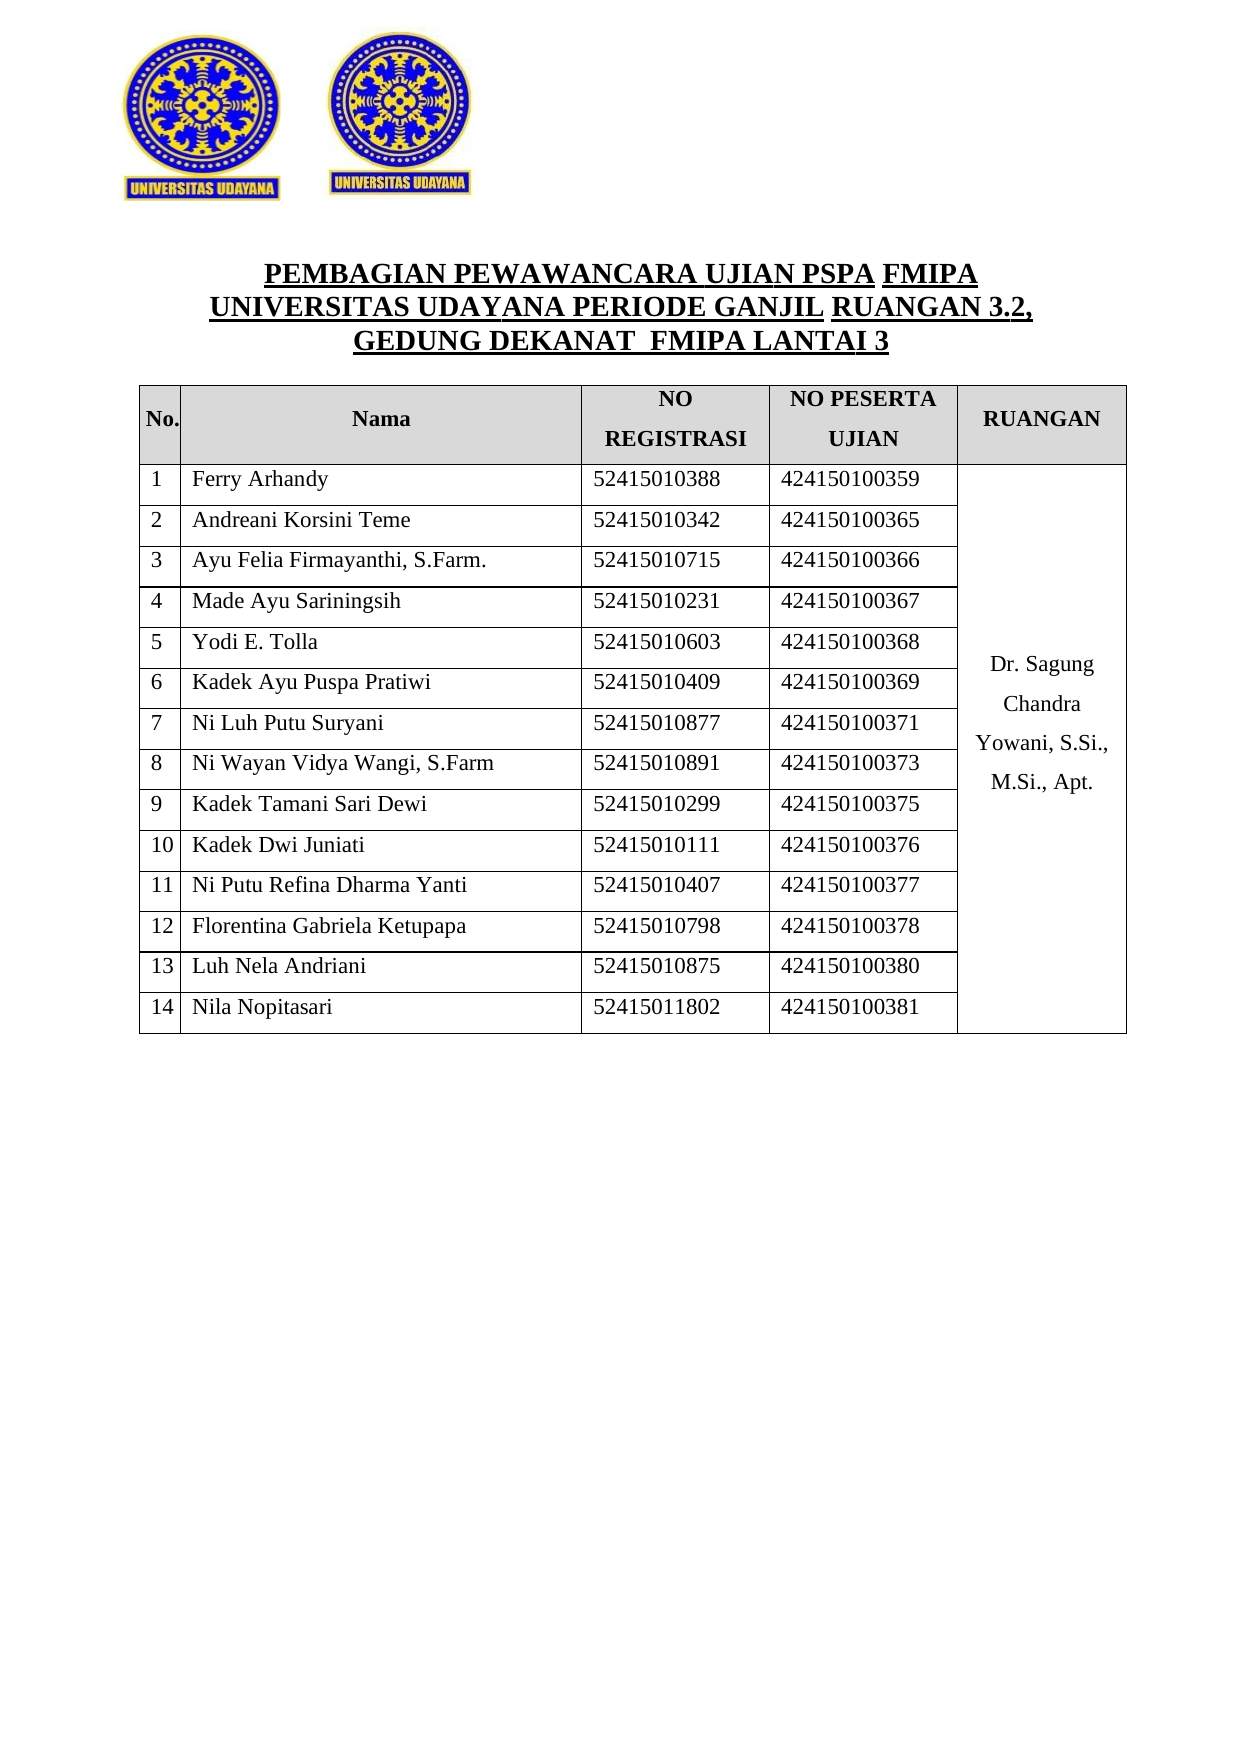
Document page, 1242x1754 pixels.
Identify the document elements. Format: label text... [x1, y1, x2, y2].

table_cell 5 [140, 628, 180, 668]
table_cell Luh Nela Andriani [181, 953, 581, 992]
table_header NO REGISTRASI [582, 386, 769, 464]
table_cell 52415010875 [582, 953, 769, 992]
table_cell 11 [140, 872, 180, 911]
table_header Nama [181, 386, 581, 464]
table_cell 6 [140, 669, 180, 708]
table_cell 4 [140, 588, 180, 627]
table_header RUANGAN [958, 386, 1126, 464]
table_cell Kadek Dwi Juniati [181, 831, 581, 871]
table_cell 52415010715 [582, 547, 769, 586]
table_cell 52415010603 [582, 628, 769, 668]
table_cell Florentina Gabriela Ketupapa [181, 912, 581, 951]
table_cell 52415010231 [582, 588, 769, 627]
table_cell 424150100367 [770, 588, 957, 627]
table_cell Ni Wayan Vidya Wangi, S.Farm [181, 750, 581, 789]
table_cell 424150100373 [770, 750, 957, 789]
table_cell Ni Luh Putu Suryani [181, 709, 581, 749]
table_cell 424150100380 [770, 953, 957, 992]
table_cell 52415010111 [582, 831, 769, 871]
table_cell Andreani Korsini Teme [181, 506, 581, 546]
table_cell 52415010407 [582, 872, 769, 911]
table_cell 424150100375 [770, 790, 957, 830]
table_cell 52415010798 [582, 912, 769, 951]
picture [313, 27, 485, 200]
table_cell 52415011802 [582, 993, 769, 1033]
table_cell 424150100376 [770, 831, 957, 871]
table_cell 424150100359 [770, 465, 957, 505]
table_cell 424150100378 [770, 912, 957, 951]
table_cell Dr. Sagung Chandra Yowani, S.Si., M.Si., Apt. [958, 465, 1126, 1033]
table_cell Yodi E. Tolla [181, 628, 581, 668]
table_cell 7 [140, 709, 180, 749]
table_cell 52415010388 [582, 465, 769, 505]
table_header No. [140, 386, 180, 464]
table_cell 9 [140, 790, 180, 830]
table_cell 1 [140, 465, 180, 505]
table_cell 52415010891 [582, 750, 769, 789]
picture [107, 30, 281, 201]
table_cell 424150100371 [770, 709, 957, 749]
table_cell 13 [140, 953, 180, 992]
table_cell 10 [140, 831, 180, 871]
table_cell Ni Putu Refina Dharma Yanti [181, 872, 581, 911]
table_cell 424150100365 [770, 506, 957, 546]
table_cell 52415010342 [582, 506, 769, 546]
table_cell 424150100368 [770, 628, 957, 668]
table_cell 52415010409 [582, 669, 769, 708]
table_cell 52415010877 [582, 709, 769, 749]
text PEMBAGIAN PEWAWANCARA UJIAN PSPA FMIPA UNIVERSITAS UDAYANA PERIODE GANJIL RUANGAN 3.2, GEDUNG DEKANAT FMIPA LANTAI 3 [183, 256, 1059, 357]
table_cell 424150100381 [770, 993, 957, 1033]
table_cell Kadek Tamani Sari Dewi [181, 790, 581, 830]
table_cell 12 [140, 912, 180, 951]
table_cell Kadek Ayu Puspa Pratiwi [181, 669, 581, 708]
table_cell Made Ayu Sariningsih [181, 588, 581, 627]
table_cell 3 [140, 547, 180, 586]
table_cell 424150100377 [770, 872, 957, 911]
table_cell Ferry Arhandy [181, 465, 581, 505]
table_cell Nila Nopitasari [181, 993, 581, 1033]
table_cell 8 [140, 750, 180, 789]
table_cell 424150100369 [770, 669, 957, 708]
table_cell 2 [140, 506, 180, 546]
table_cell 14 [140, 993, 180, 1033]
table_cell Ayu Felia Firmayanthi, S.Farm. [181, 547, 581, 586]
table_cell 52415010299 [582, 790, 769, 830]
table_header NO PESERTA UJIAN [770, 386, 957, 464]
table_cell 424150100366 [770, 547, 957, 586]
